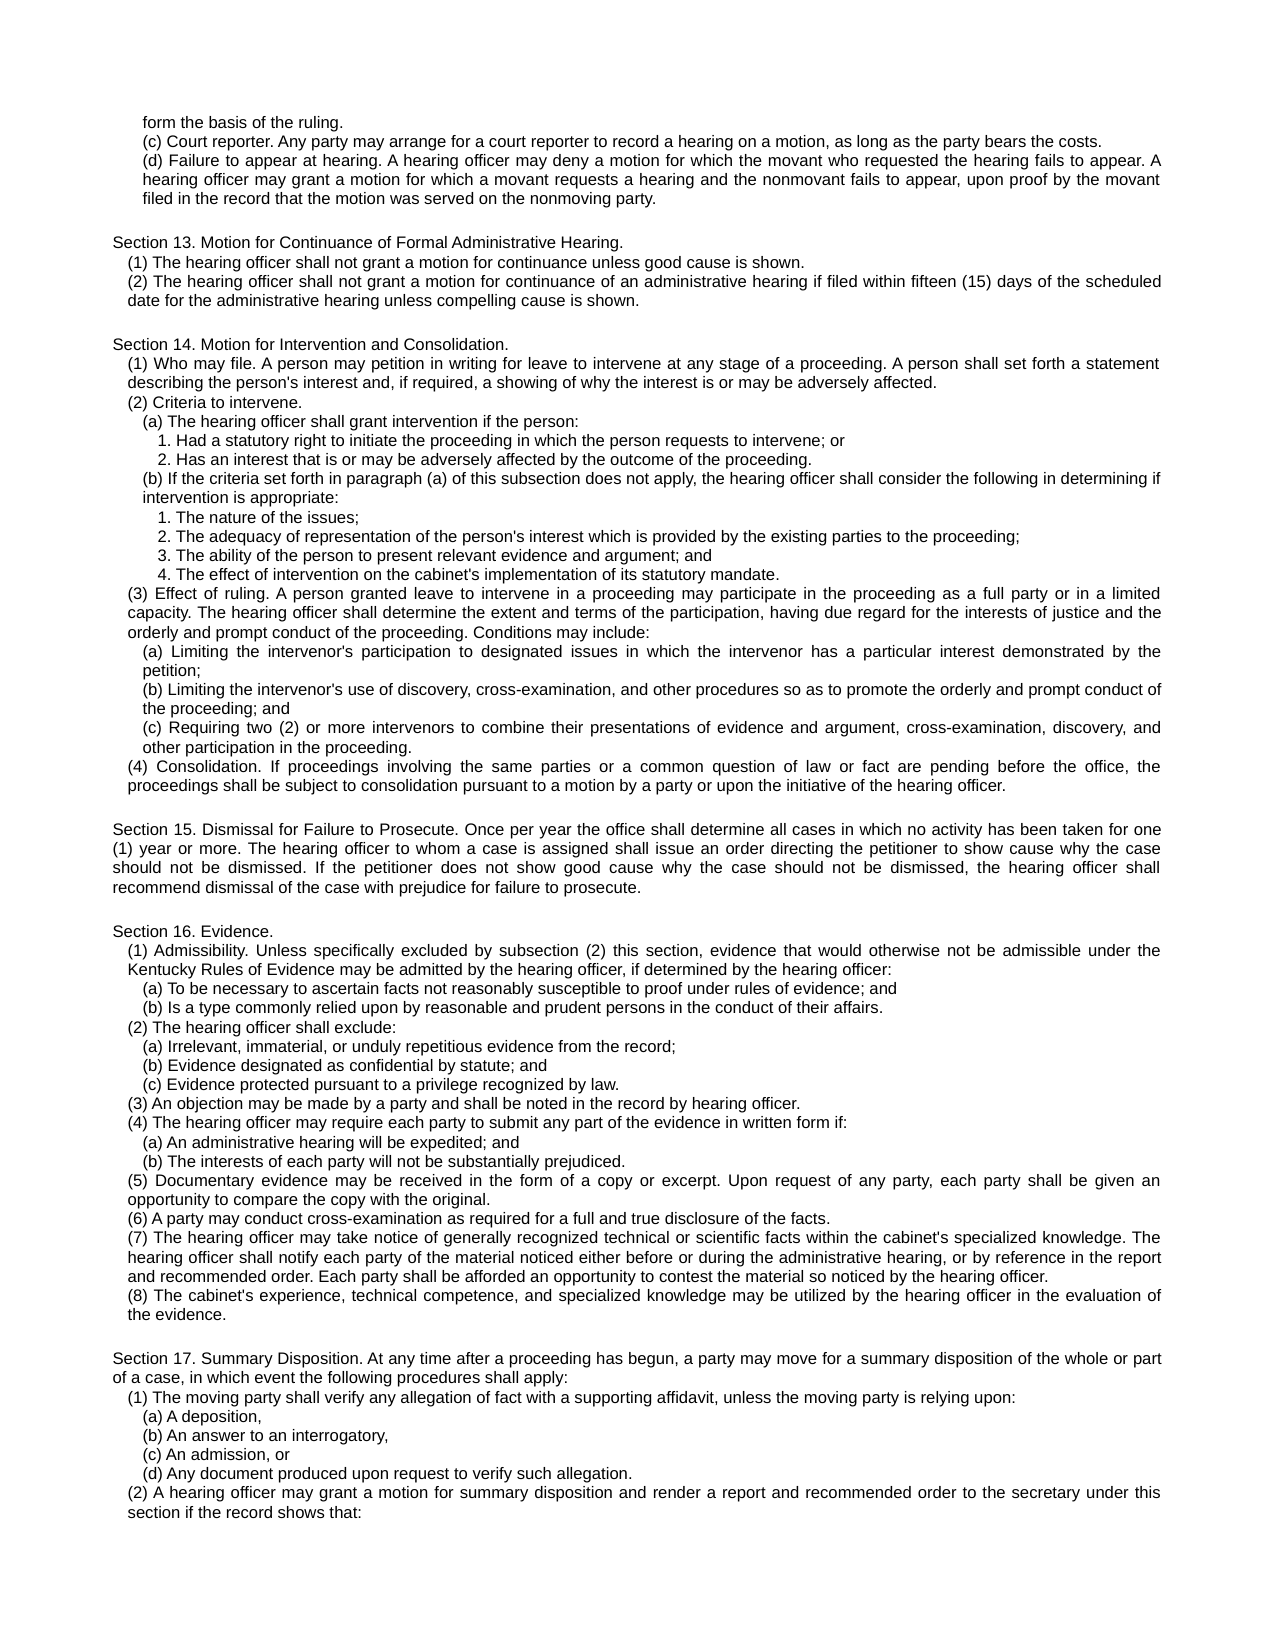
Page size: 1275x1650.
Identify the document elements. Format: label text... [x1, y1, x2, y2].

text (8) The cabinet's experience, technical competence, and specialized knowledge may be utilized by the hearing officer in the evaluation of the evidence. [127, 1286, 1162, 1324]
text (2) Criteria to intervene. [127, 392, 1162, 412]
text Section 17. Summary Disposition. At any time after a proceeding has begun, a party may move for a summary disposition of the whole or part of a case, in which event the following procedures shall apply: [112, 1349, 1162, 1387]
text 1. Had a statutory right to initiate the proceeding in which the person requests to intervene; or [157, 431, 1162, 450]
text 2. Has an interest that is or may be adversely affected by the outcome of the proceeding. [157, 450, 1162, 469]
text (a) Irrelevant, immaterial, or unduly repetitious evidence from the record; [142, 1037, 1162, 1056]
text (1) Who may file. A person may petition in writing for leave to intervene at any stage of a proceeding. A person shall set forth a statement describing the person's interest and, if required, a showing of why the interest is or may be adversely affected. [127, 354, 1162, 392]
text (2) The hearing officer shall exclude: [127, 1017, 1162, 1037]
text (1) The hearing officer shall not grant a motion for continuance unless good cause is shown. [127, 252, 1162, 272]
text (1) Admissibility. Unless specifically excluded by subsection (2) this section, evidence that would otherwise not be admissible under the Kentucky Rules of Evidence may be admitted by the hearing officer, if determined by the hearing officer: [127, 941, 1162, 979]
text (5) Documentary evidence may be received in the form of a copy or excerpt. Upon request of any party, each party shall be given an opportunity to compare the copy with the original. [127, 1171, 1162, 1209]
text (7) The hearing officer may take notice of generally recognized technical or scientific facts within the cabinet's specialized knowledge. The hearing officer shall notify each party of the material noticed either before or during the administrative hearing, or by reference in the report and recommended order. Each party shall be afforded an opportunity to contest the material so noticed by the hearing officer. [127, 1228, 1162, 1286]
text (6) A party may conduct cross-examination as required for a full and true disclosure of the facts. [127, 1209, 1162, 1228]
text (3) An objection may be made by a party and shall be noted in the record by hearing officer. [127, 1094, 1162, 1113]
text (a) To be necessary to ascertain facts not reasonably susceptible to proof under rules of evidence; and [142, 979, 1162, 998]
text (a) The hearing officer shall grant intervention if the person: [142, 412, 1162, 431]
text (c) Requiring two (2) or more intervenors to combine their presentations of evidence and argument, cross-examination, discovery, and other participation in the proceeding. [142, 718, 1162, 757]
text Section 13. Motion for Continuance of Formal Administrative Hearing. [112, 233, 1162, 252]
text 1. The nature of the issues; [157, 507, 1162, 527]
text (b) Limiting the intervenor's use of discovery, cross-examination, and other procedures so as to promote the orderly and prompt conduct of the proceeding; and [142, 680, 1162, 718]
text (2) The hearing officer shall not grant a motion for continuance of an administrative hearing if filed within fifteen (15) days of the scheduled date for the administrative hearing unless compelling cause is shown. [127, 272, 1162, 310]
text (1) The moving party shall verify any allegation of fact with a supporting affidavit, unless the moving party is relying upon: [127, 1387, 1162, 1407]
text (b) An answer to an interrogatory, [142, 1426, 1162, 1445]
text Section 14. Motion for Intervention and Consolidation. [112, 335, 1162, 354]
text (a) A deposition, [142, 1407, 1162, 1426]
text (c) Evidence protected pursuant to a privilege recognized by law. [142, 1075, 1162, 1094]
text 3. The ability of the person to present relevant evidence and argument; and [157, 546, 1162, 565]
text 4. The effect of intervention on the cabinet's implementation of its statutory mandate. [157, 565, 1162, 584]
text (a) Limiting the intervenor's participation to designated issues in which the intervenor has a particular interest demonstrated by the petition; [142, 642, 1162, 680]
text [142, 112, 1162, 132]
text (b) Is a type commonly relied upon by reasonable and prudent persons in the conduct of their affairs. [142, 998, 1162, 1017]
text 2. The adequacy of representation of the person's interest which is provided by the existing parties to the proceeding; [157, 527, 1162, 546]
text (3) Effect of ruling. A person granted leave to intervene in a proceeding may participate in the proceeding as a full party or in a limited capacity. The hearing officer shall determine the extent and terms of the participation, having due regard for the interests of justice and the orderly and prompt conduct of the proceeding. Conditions may include: [127, 584, 1162, 642]
text (a) An administrative hearing will be expedited; and [142, 1132, 1162, 1152]
text (4) Consolidation. If proceedings involving the same parties or a common question of law or fact are pending before the office, the proceedings shall be subject to consolidation pursuant to a motion by a party or upon the initiative of the hearing officer. [127, 757, 1162, 795]
text Section 15. Dismissal for Failure to Prosecute. Once per year the office shall determine all cases in which no activity has been taken for one (1) year or more. The hearing officer to whom a case is assigned shall issue an order directing the petitioner to show cause why the case should not be dismissed. If the petitioner does not show good cause why the case should not be dismissed, the hearing officer shall recommend dismissal of the case with prejudice for failure to prosecute. [112, 820, 1162, 897]
text (b) If the criteria set forth in paragraph (a) of this subsection does not apply, the hearing officer shall consider the following in determining if intervention is appropriate: [142, 469, 1162, 507]
text (4) The hearing officer may require each party to submit any part of the evidence in written form if: [127, 1113, 1162, 1132]
text (d) Any document produced upon request to verify such allegation. [142, 1464, 1162, 1483]
text (d) Failure to appear at hearing. A hearing officer may deny a motion for which the movant who requested the hearing fails to appear. A hearing officer may grant a motion for which a movant requests a hearing and the nonmovant fails to appear, upon proof by the movant filed in the record that the motion was served on the nonmoving party. [142, 151, 1162, 208]
text (b) The interests of each party will not be substantially prejudiced. [142, 1152, 1162, 1171]
text (c) Court reporter. Any party may arrange for a court reporter to record a hearing on a motion, as long as the party bears the costs. [142, 132, 1162, 151]
text Section 16. Evidence. [112, 922, 1162, 941]
text (c) An admission, or [142, 1445, 1162, 1464]
text (b) Evidence designated as confidential by statute; and [142, 1056, 1162, 1075]
text (2) A hearing officer may grant a motion for summary disposition and render a report and recommended order to the secretary under this section if the record shows that: [127, 1483, 1162, 1522]
